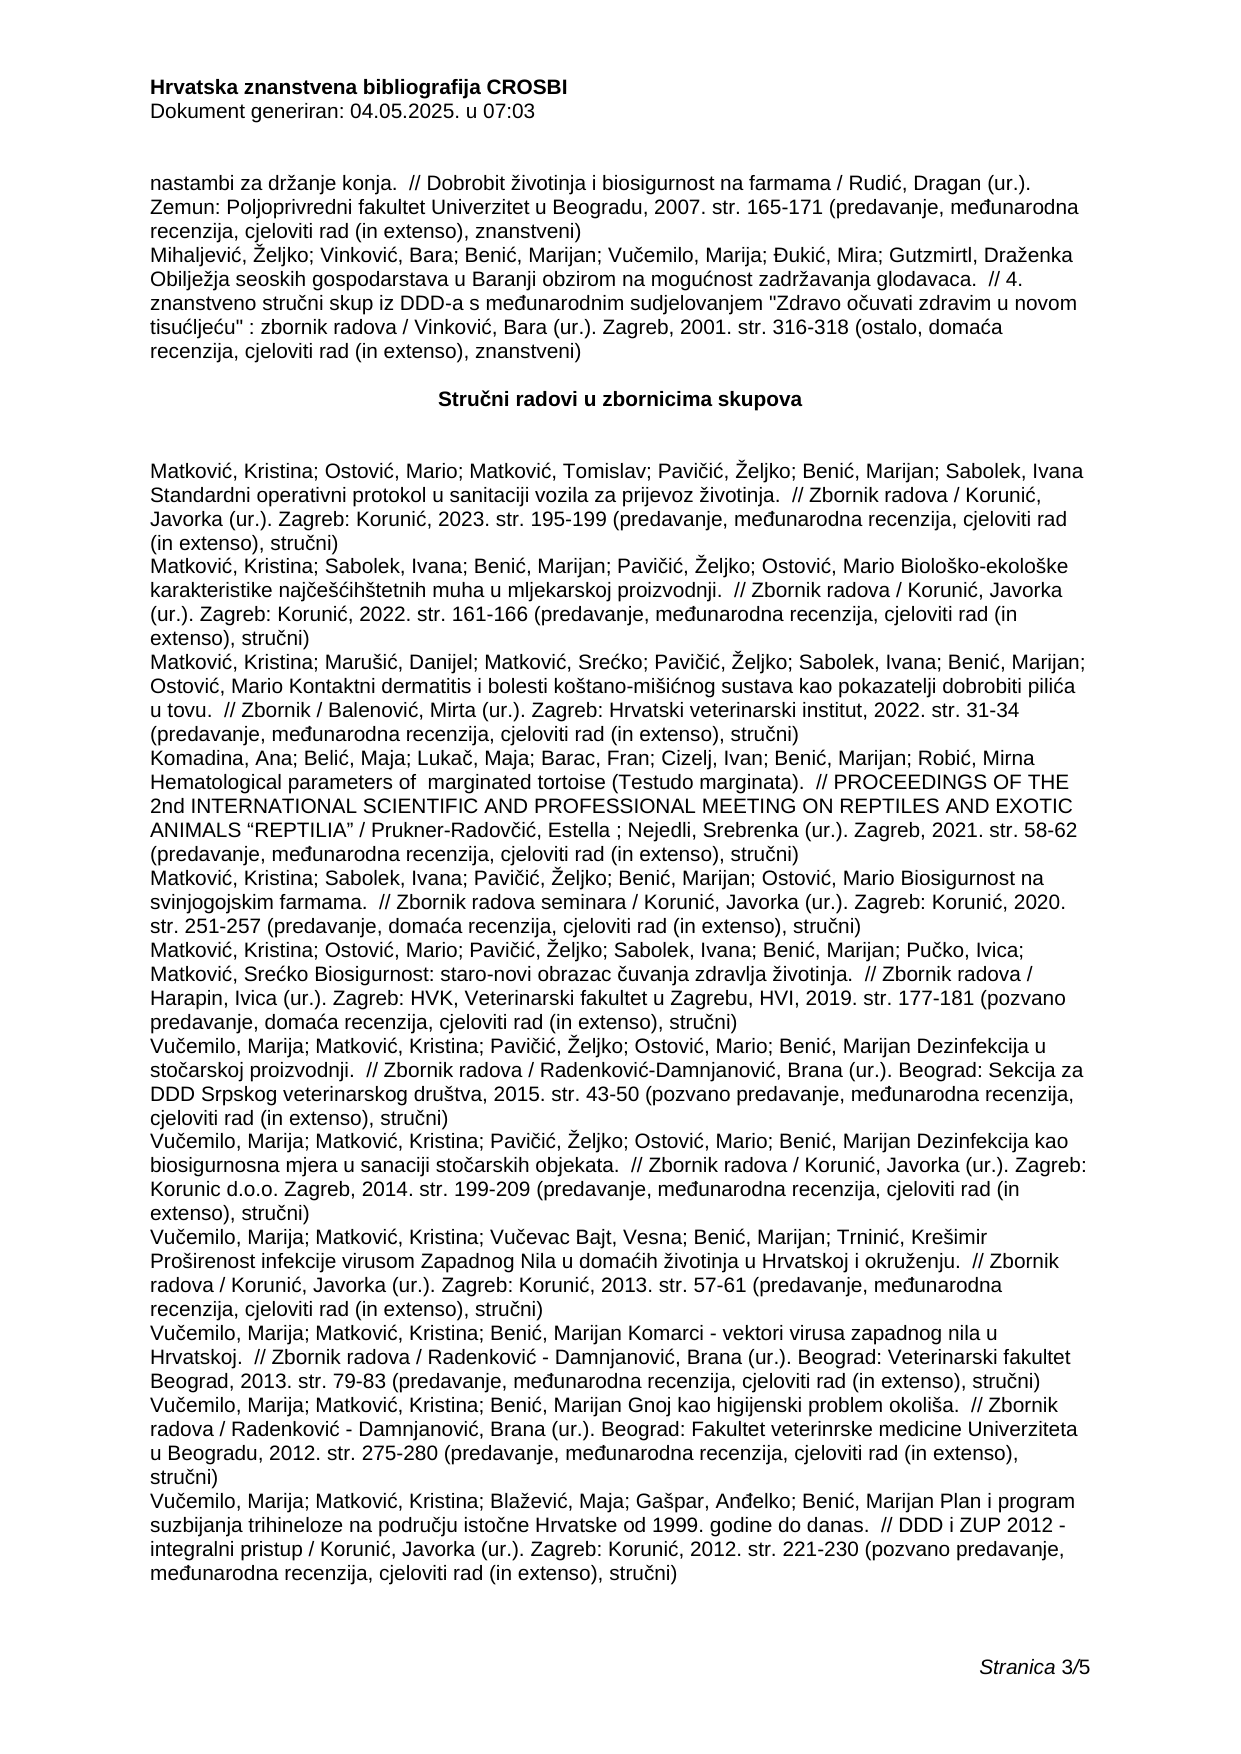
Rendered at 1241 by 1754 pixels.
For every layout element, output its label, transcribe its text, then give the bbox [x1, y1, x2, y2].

text Matković, Kristina; Sabolek, Ivana; Benić, Marijan; Pavičić, Željko; Ostović, Mario [150, 554, 1090, 650]
text Komadina, Ana; Belić, Maja; Lukač, Maja; Barac, Fran; Cizelj, Ivan; Benić, Marijan; Robić, Mirna [150, 746, 1090, 866]
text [150, 171, 1090, 243]
text Matković, Kristina; Marušić, Danijel; Matković, Srećko; Pavičić, Željko; Sabolek, Ivana; Benić, Marijan; Ostović, Mario [150, 650, 1090, 746]
text Mihaljević, Željko; Vinković, Bara; Benić, Marijan; Vučemilo, Marija; Đukić, Mira; Gutzmirtl, Draženka [150, 243, 1090, 363]
text Matković, Kristina; Ostović, Mario; Pavičić, Željko; Sabolek, Ivana; Benić, Marijan; Pučko, Ivica; Matković, Srećko [150, 938, 1090, 1033]
text Vučemilo, Marija; Matković, Kristina; Pavičić, Željko; Ostović, Mario; Benić, Marijan [150, 1129, 1090, 1225]
text Vučemilo, Marija; Matković, Kristina; Vučevac Bajt, Vesna; Benić, Marijan; Trninić, Krešimir [150, 1225, 1090, 1321]
text Vučemilo, Marija; Matković, Kristina; Benić, Marijan [150, 1393, 1090, 1489]
text Matković, Kristina; Ostović, Mario; Matković, Tomislav; Pavičić, Željko; Benić, Marijan; Sabolek, Ivana [150, 458, 1090, 554]
text Matković, Kristina; Sabolek, Ivana; Pavičić, Željko; Benić, Marijan; Ostović, Mario [150, 866, 1090, 938]
subtitle Stručni radovi u zbornicima skupova [150, 387, 1090, 411]
text Vučemilo, Marija; Matković, Kristina; Blažević, Maja; Gašpar, Anđelko; Benić, Marijan [150, 1489, 1090, 1584]
text Vučemilo, Marija; Matković, Kristina; Benić, Marijan [150, 1321, 1090, 1393]
text Vučemilo, Marija; Matković, Kristina; Pavičić, Željko; Ostović, Mario; Benić, Marijan [150, 1033, 1090, 1129]
